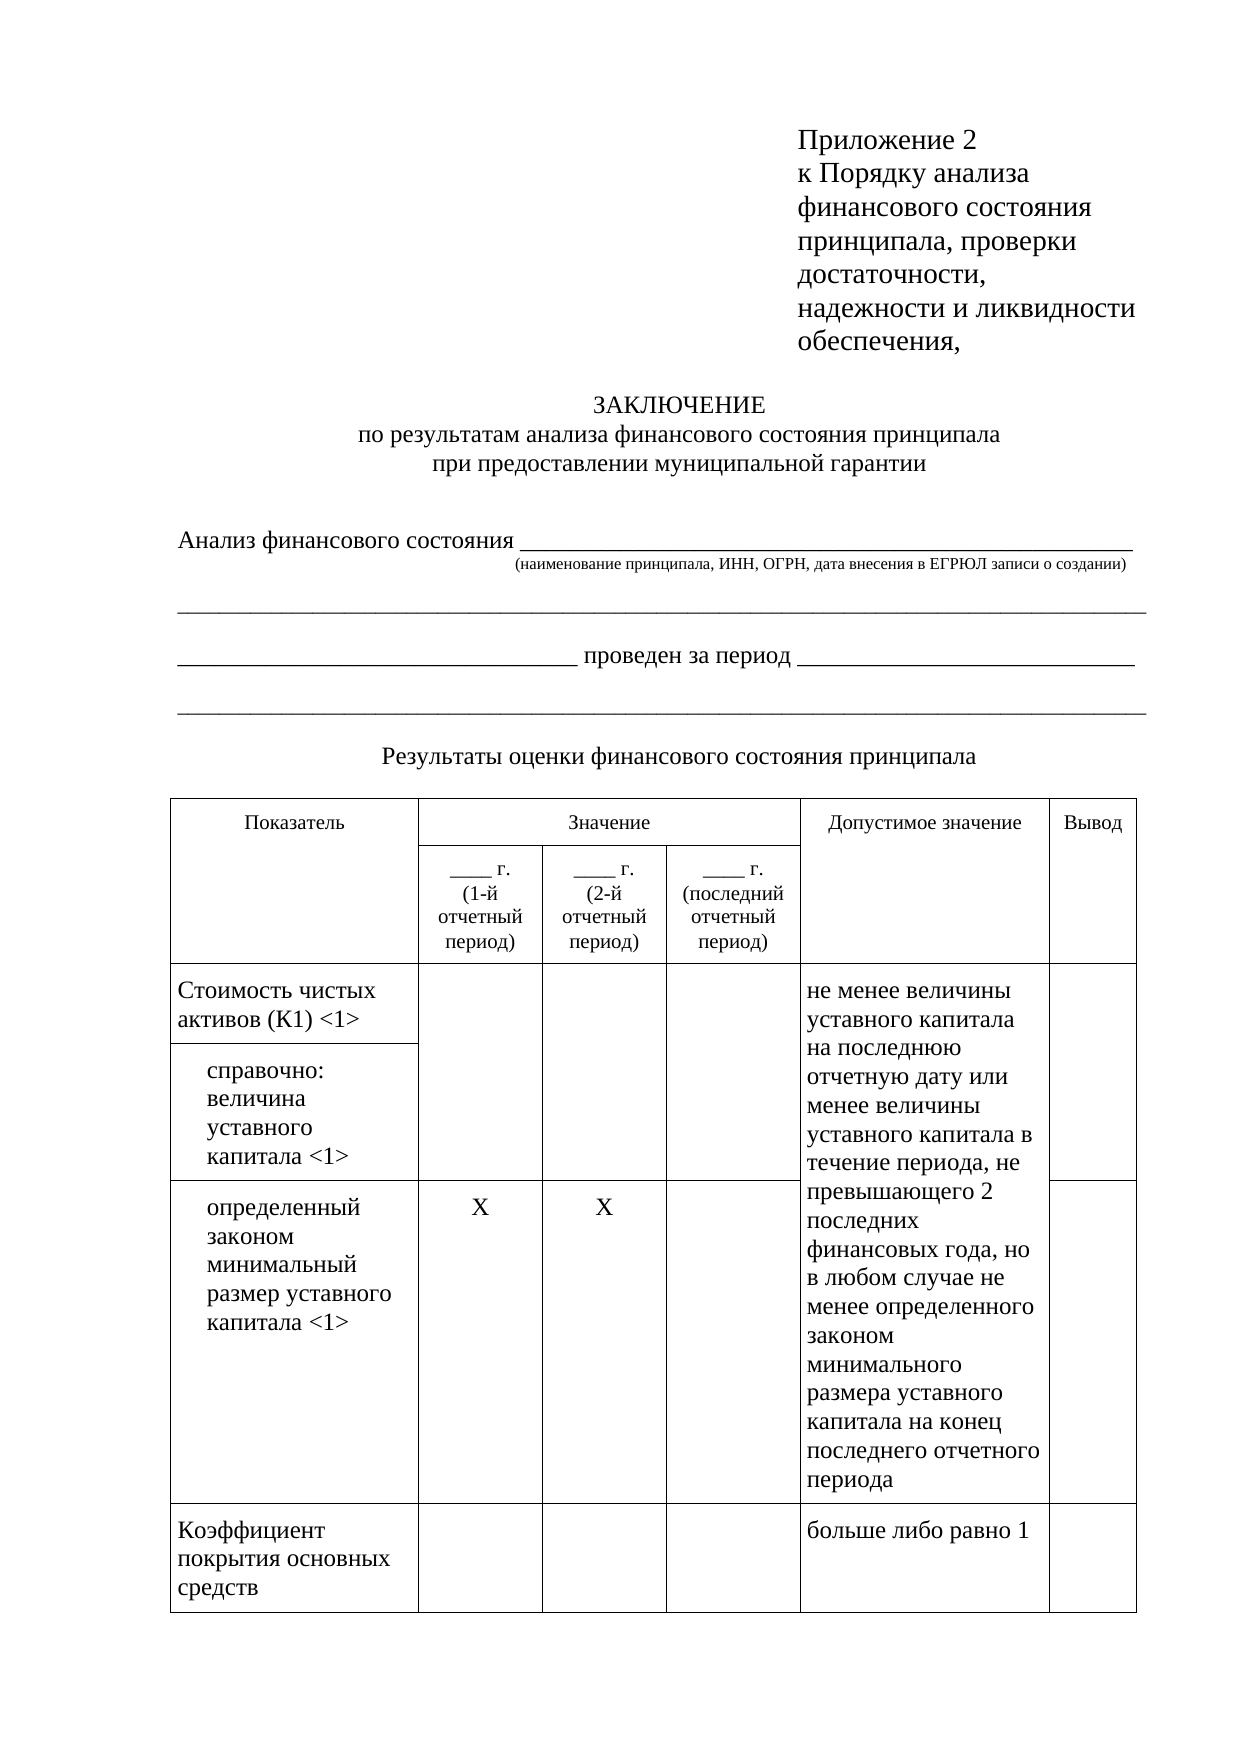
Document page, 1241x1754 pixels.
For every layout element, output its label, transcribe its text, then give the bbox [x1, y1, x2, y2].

table_cell [1050, 964, 1136, 1180]
table_cell не менее величины уставного капитала на последнюю отчетную дату или менее величины уставного капитала в течение периода, не превышающего 2 последних финансовых года, но в любом случае не менее определенного законом минимального размера уставного капитала на конец последнего отчетного периода [801, 964, 1049, 1503]
text к Порядку анализа финансового состояния [797, 156, 1181, 223]
table_cell справочно: величина уставного капитала <1> [171, 1044, 418, 1180]
text принципала, проверки достаточности, [797, 223, 1181, 290]
table_cell определенный законом минимальный размер уставного капитала <1> [171, 1181, 418, 1503]
table_cell больше либо равно 1 [801, 1504, 1049, 1612]
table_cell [171, 1504, 418, 1612]
text Приложение 2 [797, 122, 1181, 156]
table_cell [419, 964, 542, 1180]
table_cell Стоимость чистых активов (К1) <1> [171, 964, 418, 1043]
table_header Допустимое значение [801, 799, 1049, 963]
table_cell [419, 1504, 542, 1612]
table_cell [1050, 1181, 1136, 1503]
table_cell [543, 1504, 666, 1612]
table_header Вывод [1050, 799, 1136, 963]
table_header Показатель [171, 799, 418, 963]
text надежности и ликвидности обеспечения, [797, 290, 1181, 357]
table_cell X [419, 1181, 542, 1503]
text Анализ финансового состояния _________________________________________________ [177, 525, 1181, 553]
table_cell ____ г. (2-й отчетный период) [543, 846, 666, 963]
text Результаты оценки финансового состояния принципала [177, 741, 1181, 769]
table_cell ____ г. (1-й отчетный период) [419, 846, 542, 963]
text ________________________________ проведен за период ___________________________ [177, 640, 1181, 669]
text _____________________________________________________________________________________________ [177, 693, 1181, 717]
table_cell [667, 1504, 800, 1612]
table_cell [667, 964, 800, 1180]
text _____________________________________________________________________________________________ [177, 592, 1181, 616]
text ЗАКЛЮЧЕНИЕ [177, 390, 1181, 419]
table_cell [1050, 1504, 1136, 1612]
table_cell [667, 1181, 800, 1503]
table_cell X [543, 1181, 666, 1503]
table_header Значение [419, 799, 800, 845]
text (наименование принципала, ИНН, ОГРН, дата внесения в ЕГРЮЛ записи о создании) [177, 553, 1181, 573]
text по результатам анализа финансового состояния принципала [177, 419, 1181, 448]
table_cell ____ г. (последний отчетный период) [667, 846, 800, 963]
text при предоставлении муниципальной гарантии [177, 448, 1181, 477]
table_cell [543, 964, 666, 1180]
